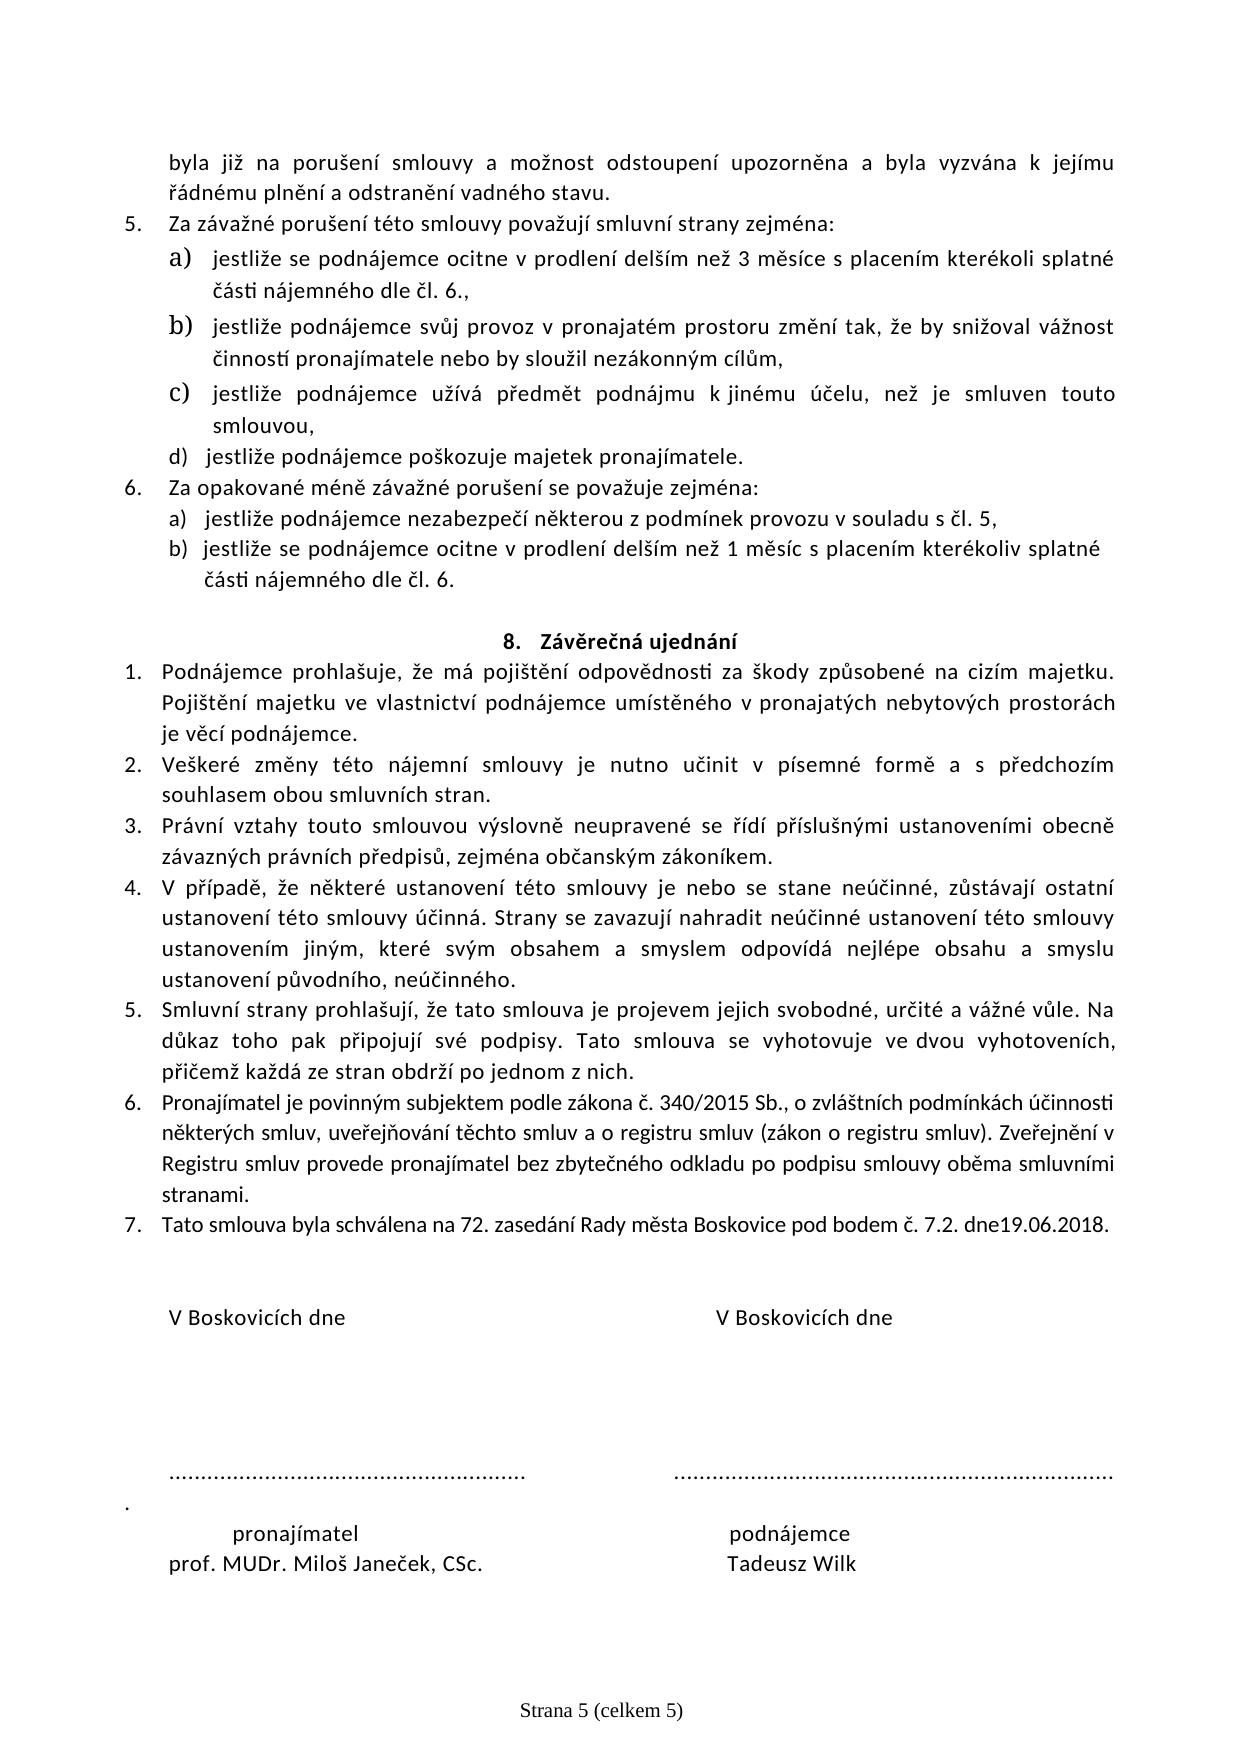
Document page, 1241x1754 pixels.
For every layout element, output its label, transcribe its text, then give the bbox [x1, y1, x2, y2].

text V Boskovicích dne V Boskovicích dne [124, 1303, 1116, 1331]
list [124, 148, 1116, 206]
list jestliže se podnájemce ocitne v prodlení delším než 3 měsíce s placením kterékoli splatné části nájemného dle čl. 6., [168, 240, 1116, 305]
text a) jestliže podnájemce nezabezpečí některou z podmínek provozu v souladu s čl. 5, [124, 504, 1116, 532]
list jestliže podnájemce svůj provoz v pronajatém prostoru změní tak, že by snižoval vážnost činností pronajímatele nebo by sloužil nezákonným cílům, [168, 307, 1116, 372]
text pronajímatel podnájemce [124, 1519, 1116, 1547]
text prof. MUDr. Miloš Janeček, CSc. Tadeusz Wilk [124, 1549, 1116, 1577]
list jestliže podnájemce užívá předmět podnájmu k jinému účelu, než je smluven touto smlouvou, [168, 375, 1116, 440]
list Za opakované méně závažné porušení se považuje zejména: [124, 473, 1116, 501]
list Pronajímatel je povinným subjektem podle zákona č. 340/2015 Sb., o zvláštních podmínkách účinnosti některých smluv, uveřejňování těchto smluv a o registru smluv (zákon o registru smluv). Zveřejnění v Registru smluv provede pronajímatel bez zbytečného odkladu po podpisu smlouvy oběma smluvními stranami. [124, 1088, 1116, 1208]
text ........................................................ ...................................................................... [124, 1457, 1116, 1516]
text b) jestliže se podnájemce ocitne v prodlení delším než 1 měsíc s placením kterékoliv splatné části nájemného dle čl. 6. [124, 534, 1116, 593]
list Smluvní strany prohlašují, že tato smlouva je projevem jejich svobodné, určité a vážné vůle. Na důkaz toho pak připojují své podpisy. Tato smlouva se vyhotovuje ve dvou vyhotoveních, přičemž každá ze stran obdrží po jednom z nich. [124, 996, 1116, 1085]
list V případě, že některé ustanovení této smlouvy je nebo se stane neúčinné, zůstávají ostatní ustanovení této smlouvy účinná. Strany se zavazují nahradit neúčinné ustanovení této smlouvy ustanovením jiným, které svým obsahem a smyslem odpovídá nejlépe obsahu a smyslu ustanovení původního, neúčinného. [124, 873, 1116, 993]
list Právní vztahy touto smlouvou výslovně neupravené se řídí příslušnými ustanoveními obecně závazných právních předpisů, zejména občanským zákoníkem. [124, 811, 1116, 870]
list Veškeré změny této nájemní smlouvy je nutno učinit v písemné formě a s předchozím souhlasem obou smluvních stran. [124, 750, 1116, 808]
list Závěrečná ujednání [124, 627, 1116, 655]
list Tato smlouva byla schválena na 72. zasedání Rady města Boskovice pod bodem č. 7.2. dne19.06.2018. [124, 1211, 1116, 1239]
list Za závažné porušení této smlouvy považují smluvní strany zejména: [124, 209, 1116, 237]
text d) jestliže podnájemce poškozuje majetek pronajímatele. [168, 442, 1116, 470]
list Podnájemce prohlašuje, že má pojištění odpovědnosti za škody způsobené na cizím majetku. Pojištění majetku ve vlastnictví podnájemce umístěného v pronajatých nebytových prostorách je věcí podnájemce. [124, 657, 1116, 747]
